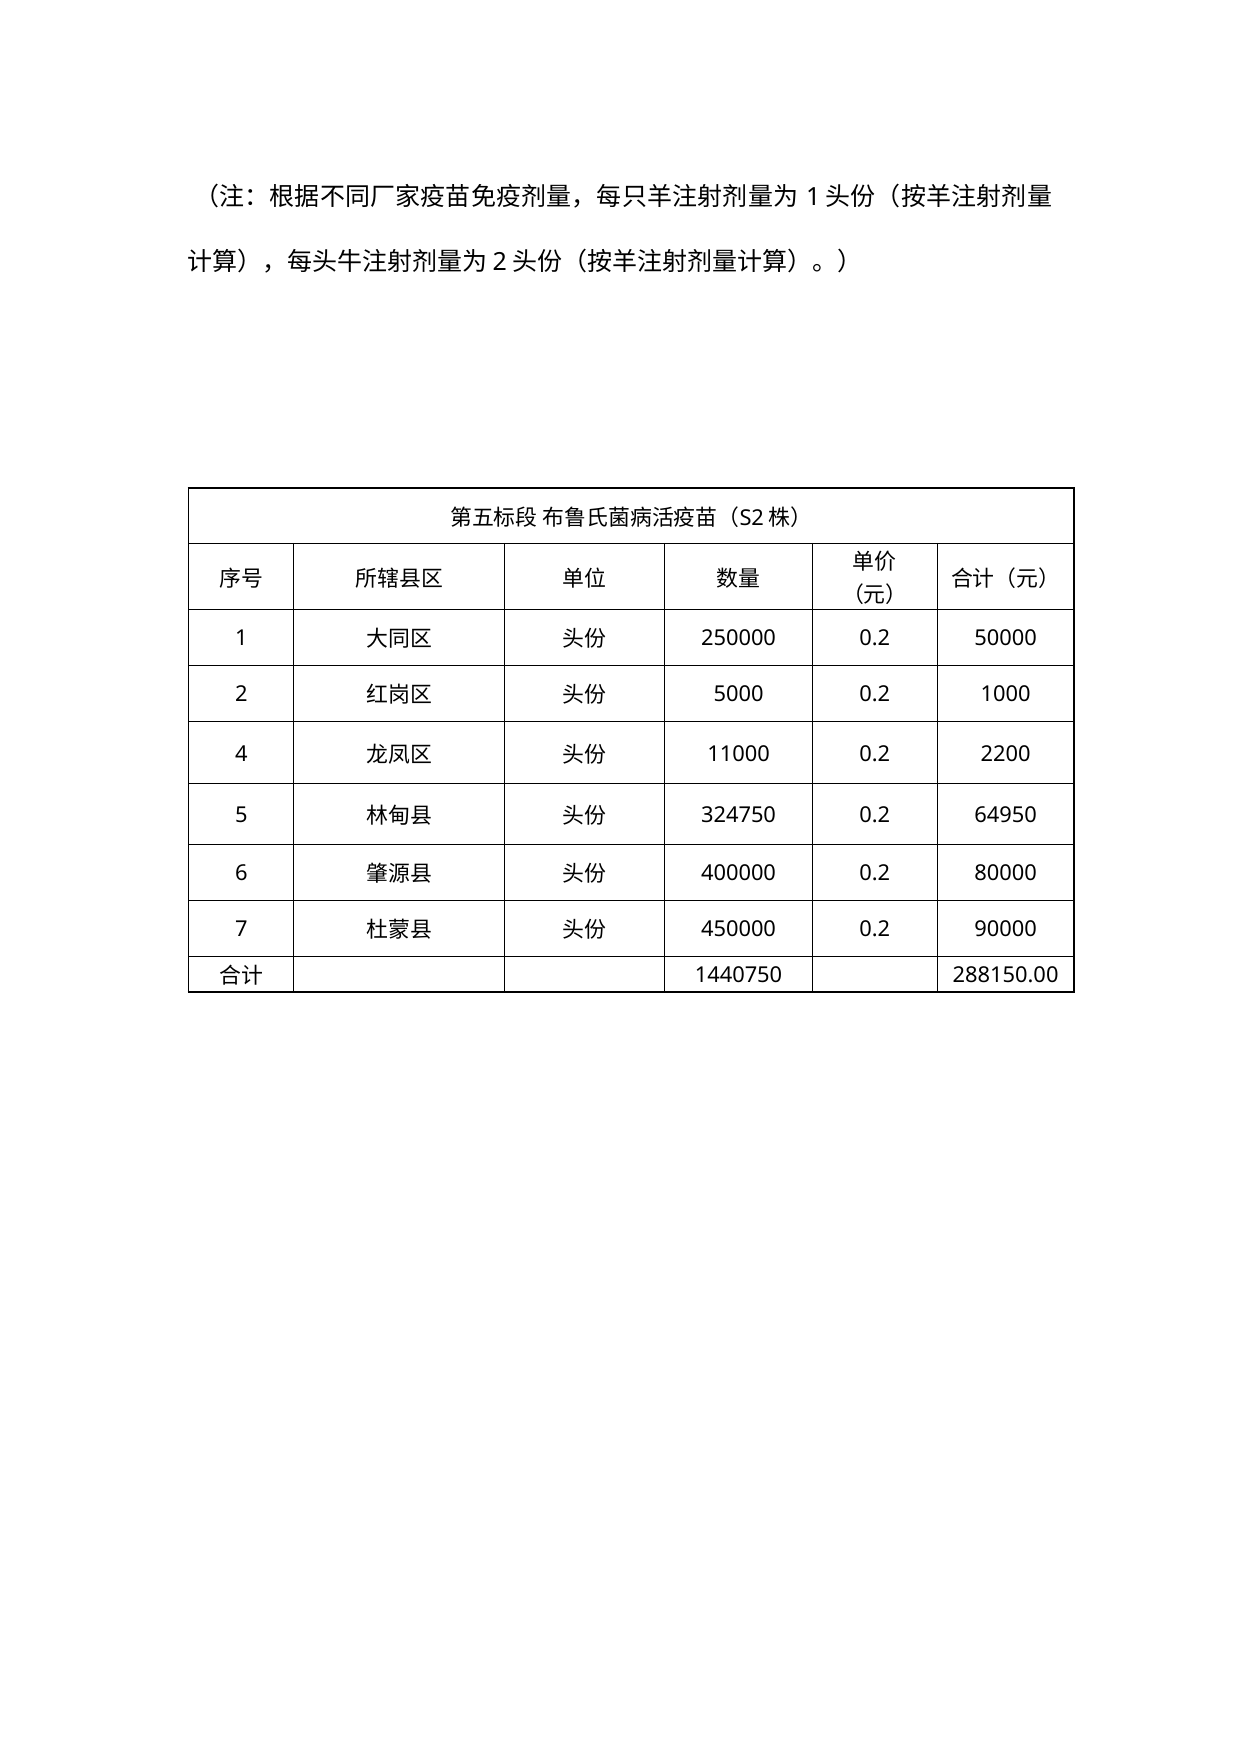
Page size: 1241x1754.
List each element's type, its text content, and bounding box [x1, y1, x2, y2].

table_cell 6 [189, 845, 293, 900]
table_cell 4 [189, 722, 293, 783]
table_cell 肇源县 [294, 845, 504, 900]
table_cell 288150.00 [938, 957, 1073, 991]
table_cell 400000 [665, 845, 812, 900]
table_cell 0.2 [813, 845, 937, 900]
table_cell 1000 [938, 666, 1073, 721]
table_cell 2 [189, 666, 293, 721]
table_cell 2200 [938, 722, 1073, 783]
table_cell 324750 [665, 784, 812, 844]
table_cell 龙凤区 [294, 722, 504, 783]
table_cell 1 [189, 610, 293, 665]
table_cell 5000 [665, 666, 812, 721]
table_cell [813, 957, 937, 991]
table_cell 头份 [505, 784, 664, 844]
table_cell 0.2 [813, 610, 937, 665]
table_cell 1440750 [665, 957, 812, 991]
table_header 第五标段 布鲁氏菌病活疫苗（S2株） [189, 489, 1073, 543]
table_cell 0.2 [813, 784, 937, 844]
table_cell 90000 [938, 901, 1073, 956]
table_cell 64950 [938, 784, 1073, 844]
table_cell 7 [189, 901, 293, 956]
table_cell [505, 957, 664, 991]
table_cell 单价（元） [813, 544, 937, 609]
table_cell 林甸县 [294, 784, 504, 844]
table_cell 5 [189, 784, 293, 844]
table_cell 450000 [665, 901, 812, 956]
table_cell 0.2 [813, 722, 937, 783]
table_cell 头份 [505, 666, 664, 721]
text （注：根据不同厂家疫苗免疫剂量，每只羊注射剂量为1头份（按羊注射剂量计算），每头牛注射剂量为2头份（按羊注射剂量计算）。） [187, 162, 1053, 292]
table_cell 合计 [189, 957, 293, 991]
table_cell 0.2 [813, 666, 937, 721]
table_cell 头份 [505, 901, 664, 956]
table_cell 头份 [505, 610, 664, 665]
table_cell 单位 [505, 544, 664, 609]
table_cell 大同区 [294, 610, 504, 665]
table_cell 合计（元） [938, 544, 1073, 609]
table_cell 数量 [665, 544, 812, 609]
table_cell 250000 [665, 610, 812, 665]
table_cell 红岗区 [294, 666, 504, 721]
table_cell 80000 [938, 845, 1073, 900]
table_cell 序号 [189, 544, 293, 609]
table_cell 头份 [505, 845, 664, 900]
table_cell 50000 [938, 610, 1073, 665]
table_cell [294, 957, 504, 991]
table_cell 头份 [505, 722, 664, 783]
table_cell 杜蒙县 [294, 901, 504, 956]
table_cell 11000 [665, 722, 812, 783]
table_cell 0.2 [813, 901, 937, 956]
table_cell 所辖县区 [294, 544, 504, 609]
